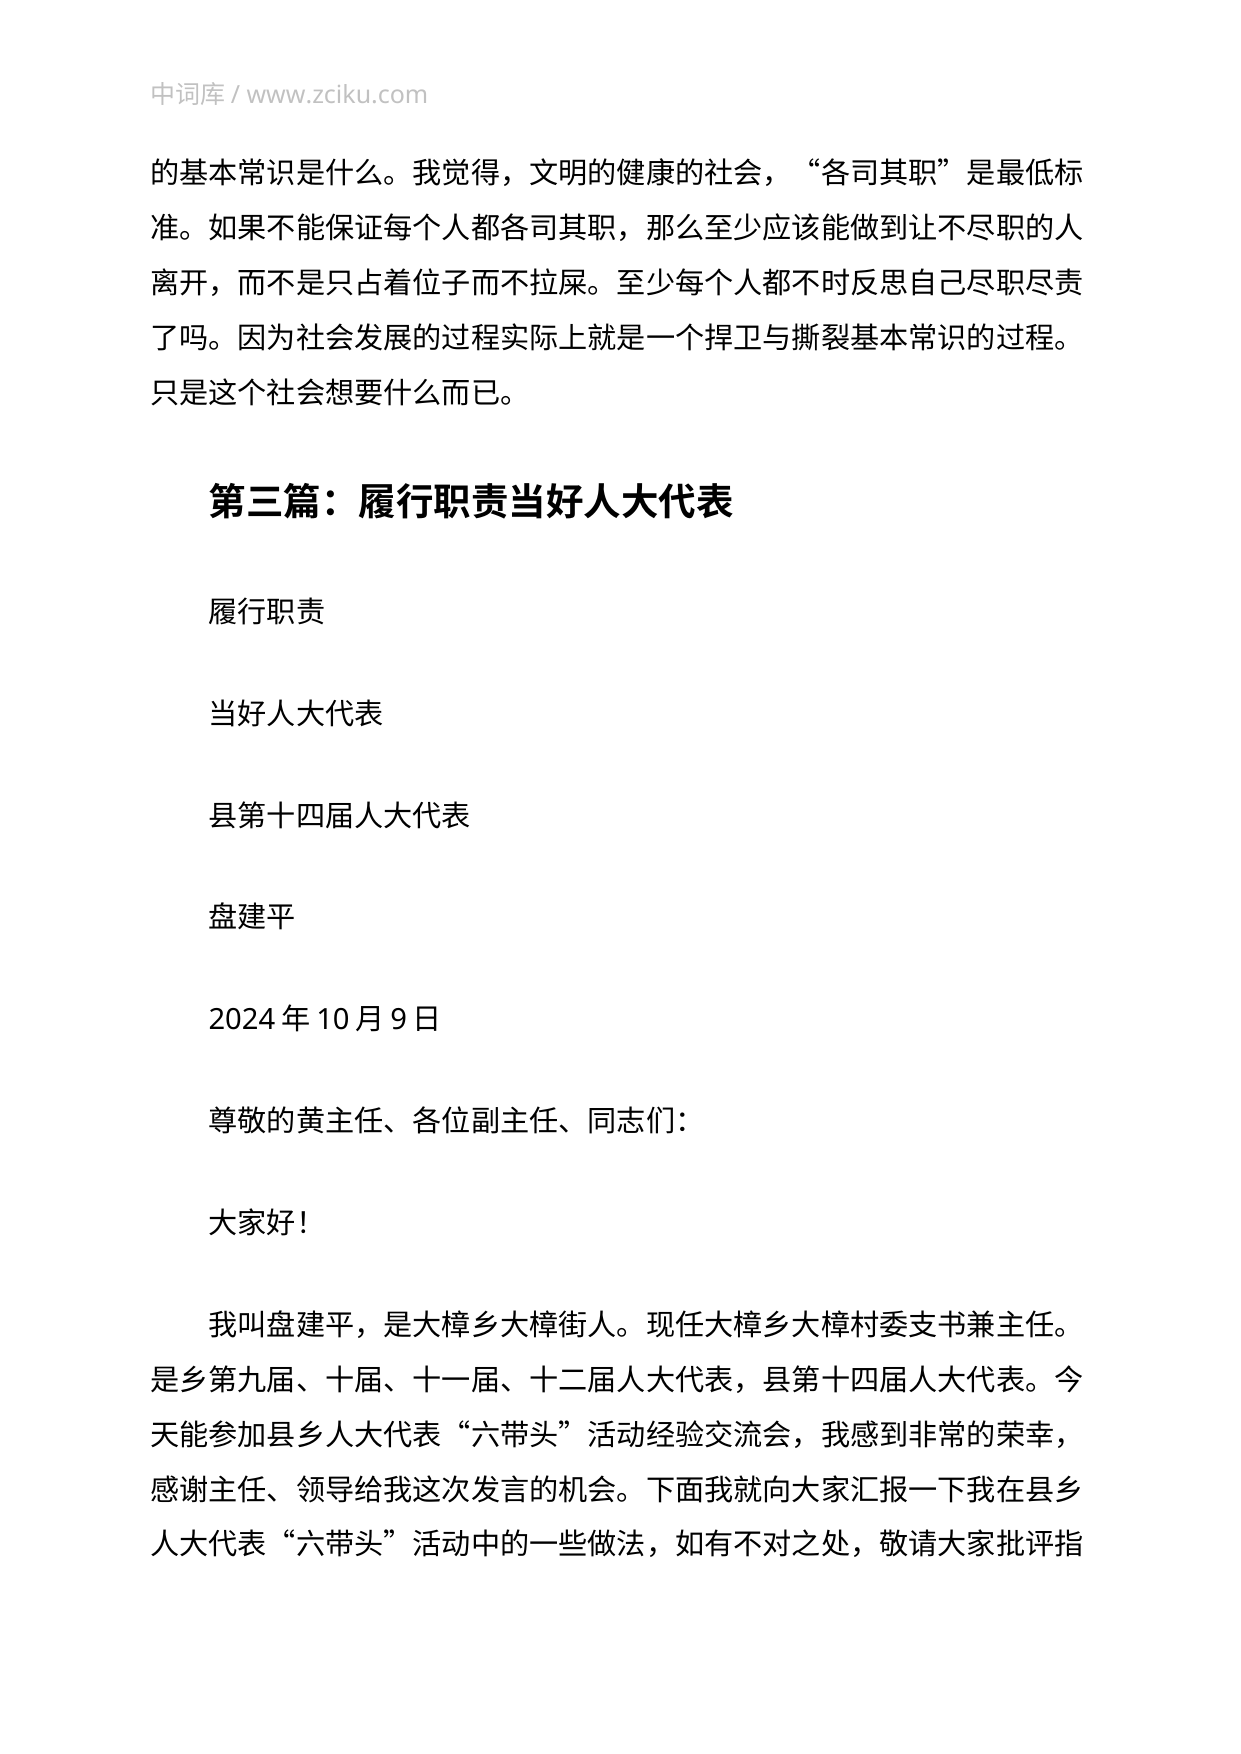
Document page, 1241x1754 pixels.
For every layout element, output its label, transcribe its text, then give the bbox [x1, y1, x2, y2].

text 盘建平 [150, 894, 1090, 936]
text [150, 150, 1090, 412]
text 尊敬的黄主任、各位副主任、同志们： [150, 1098, 1090, 1140]
text 当好人大代表 [150, 691, 1090, 733]
text 大家好！ [150, 1199, 1090, 1242]
text 履行职责 [150, 589, 1090, 631]
text 第三篇：履行职责当好人大代表 [150, 471, 1090, 526]
text 县第十四届人大代表 [150, 792, 1090, 834]
text 2024年10月9日 [150, 996, 1090, 1038]
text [150, 1301, 1090, 1563]
